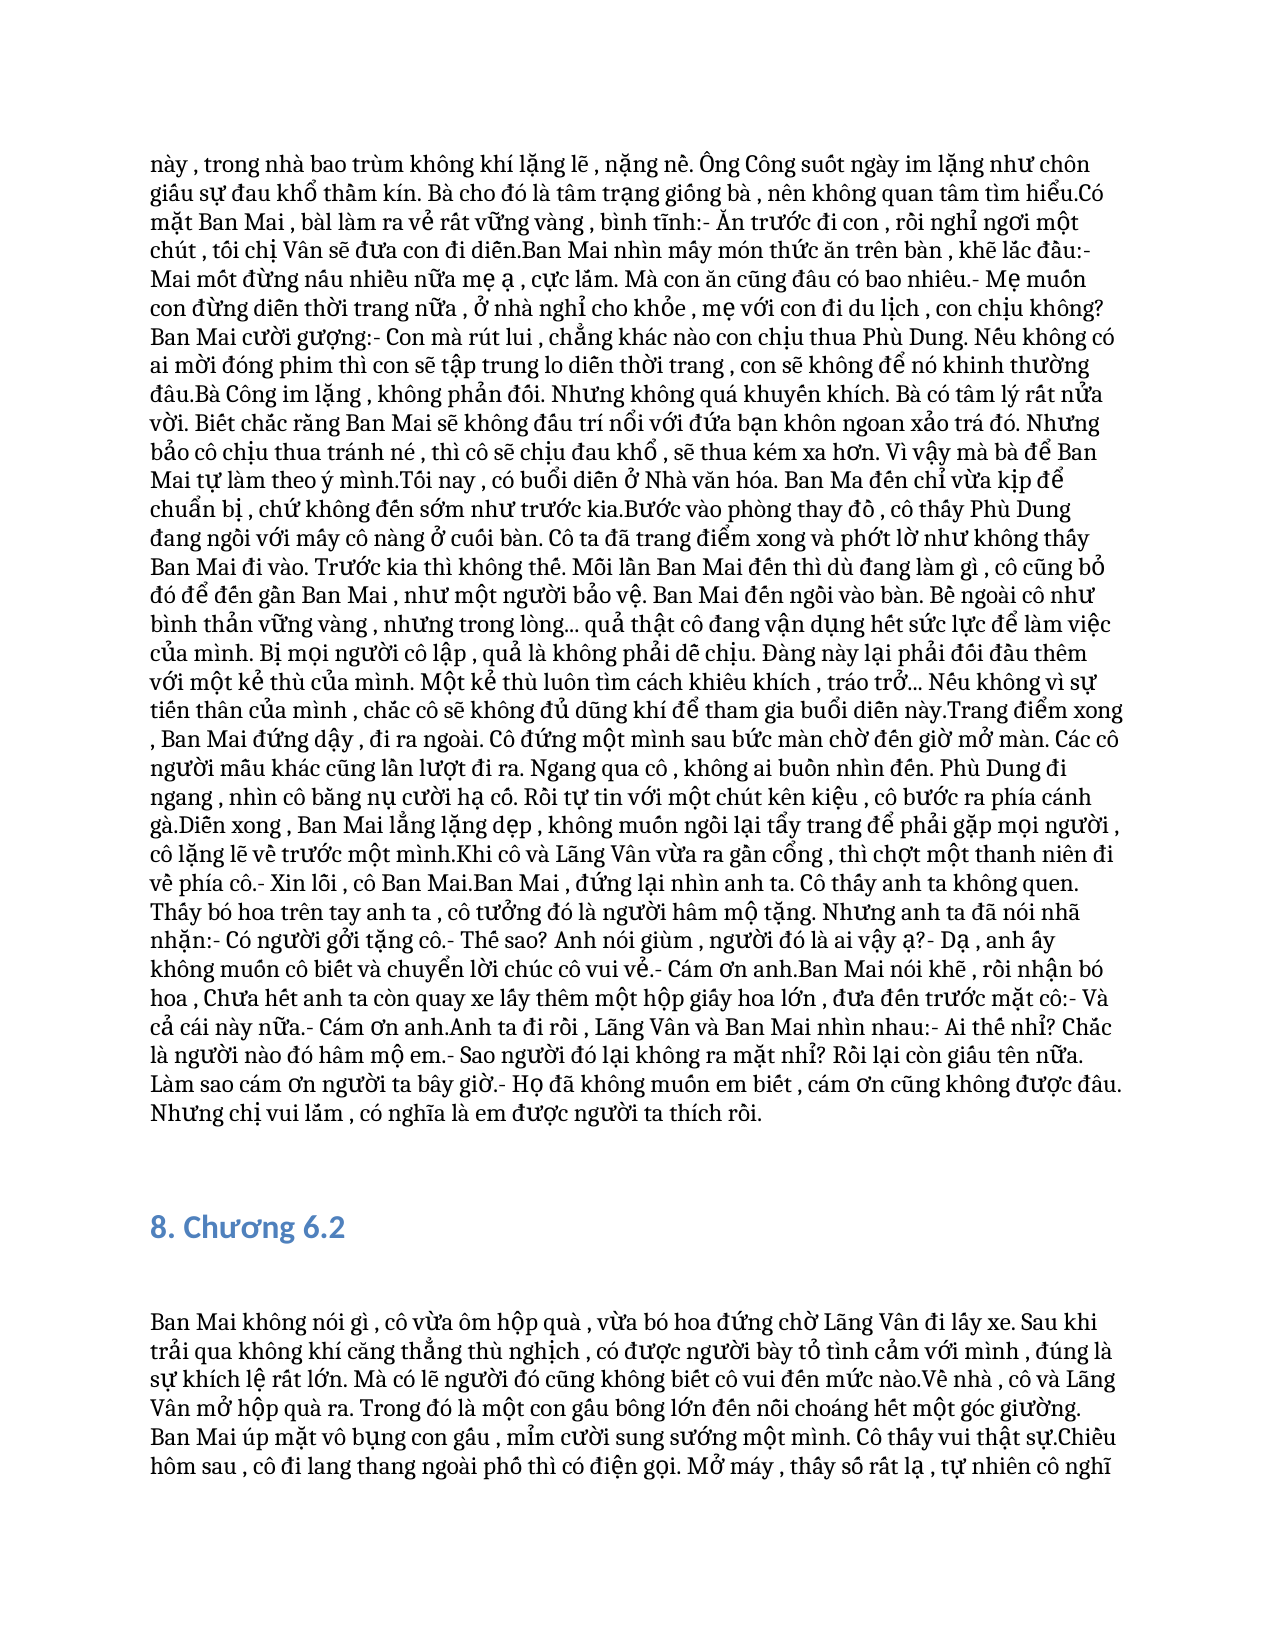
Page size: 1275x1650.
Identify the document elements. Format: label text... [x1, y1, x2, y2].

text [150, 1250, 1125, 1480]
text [150, 150, 1125, 1185]
subtitle 8. Chương 6.2 [150, 1206, 1125, 1247]
